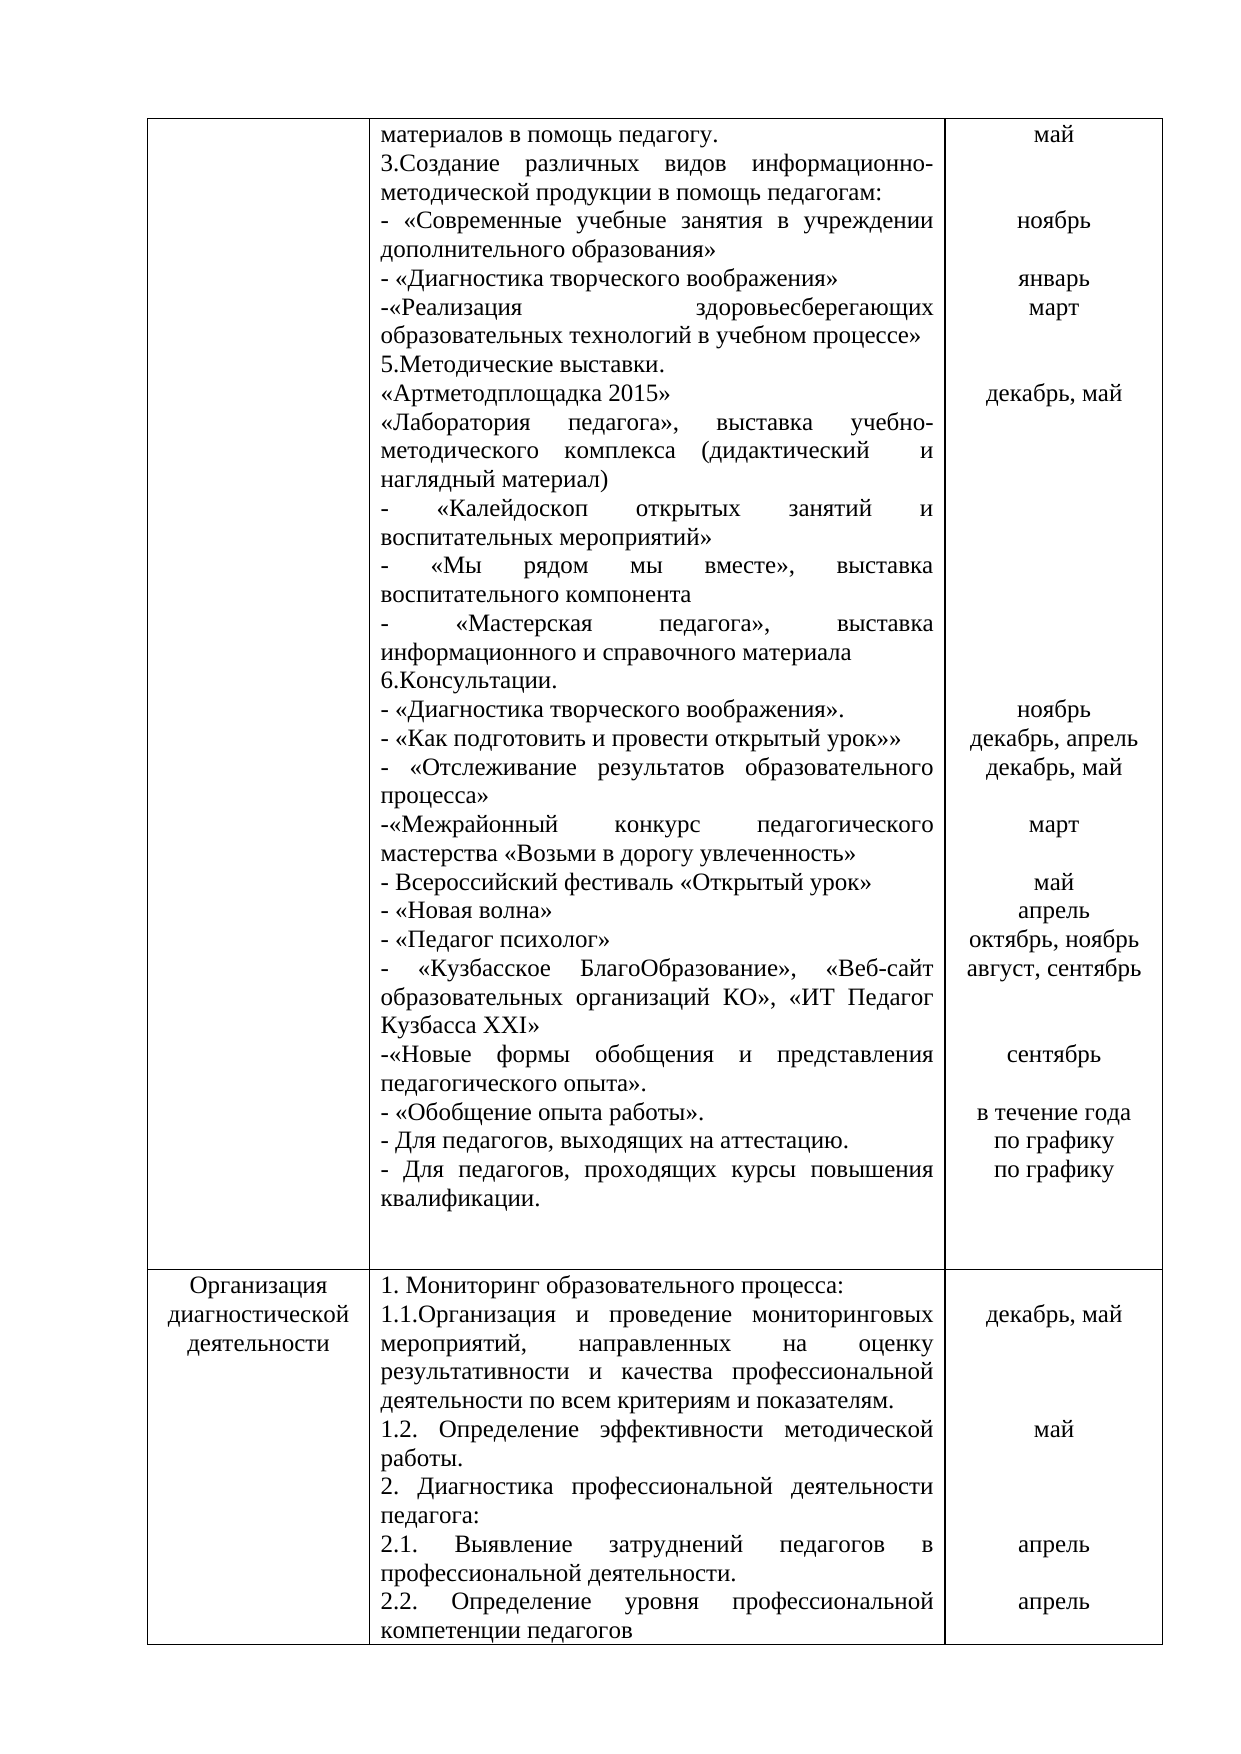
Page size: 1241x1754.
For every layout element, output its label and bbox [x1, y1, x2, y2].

table_cell [370, 119, 944, 1269]
table_cell [946, 119, 1162, 1269]
table_cell [946, 1270, 1162, 1644]
table_cell [370, 1270, 944, 1644]
table_cell [148, 119, 369, 1269]
table_cell [148, 1270, 369, 1644]
